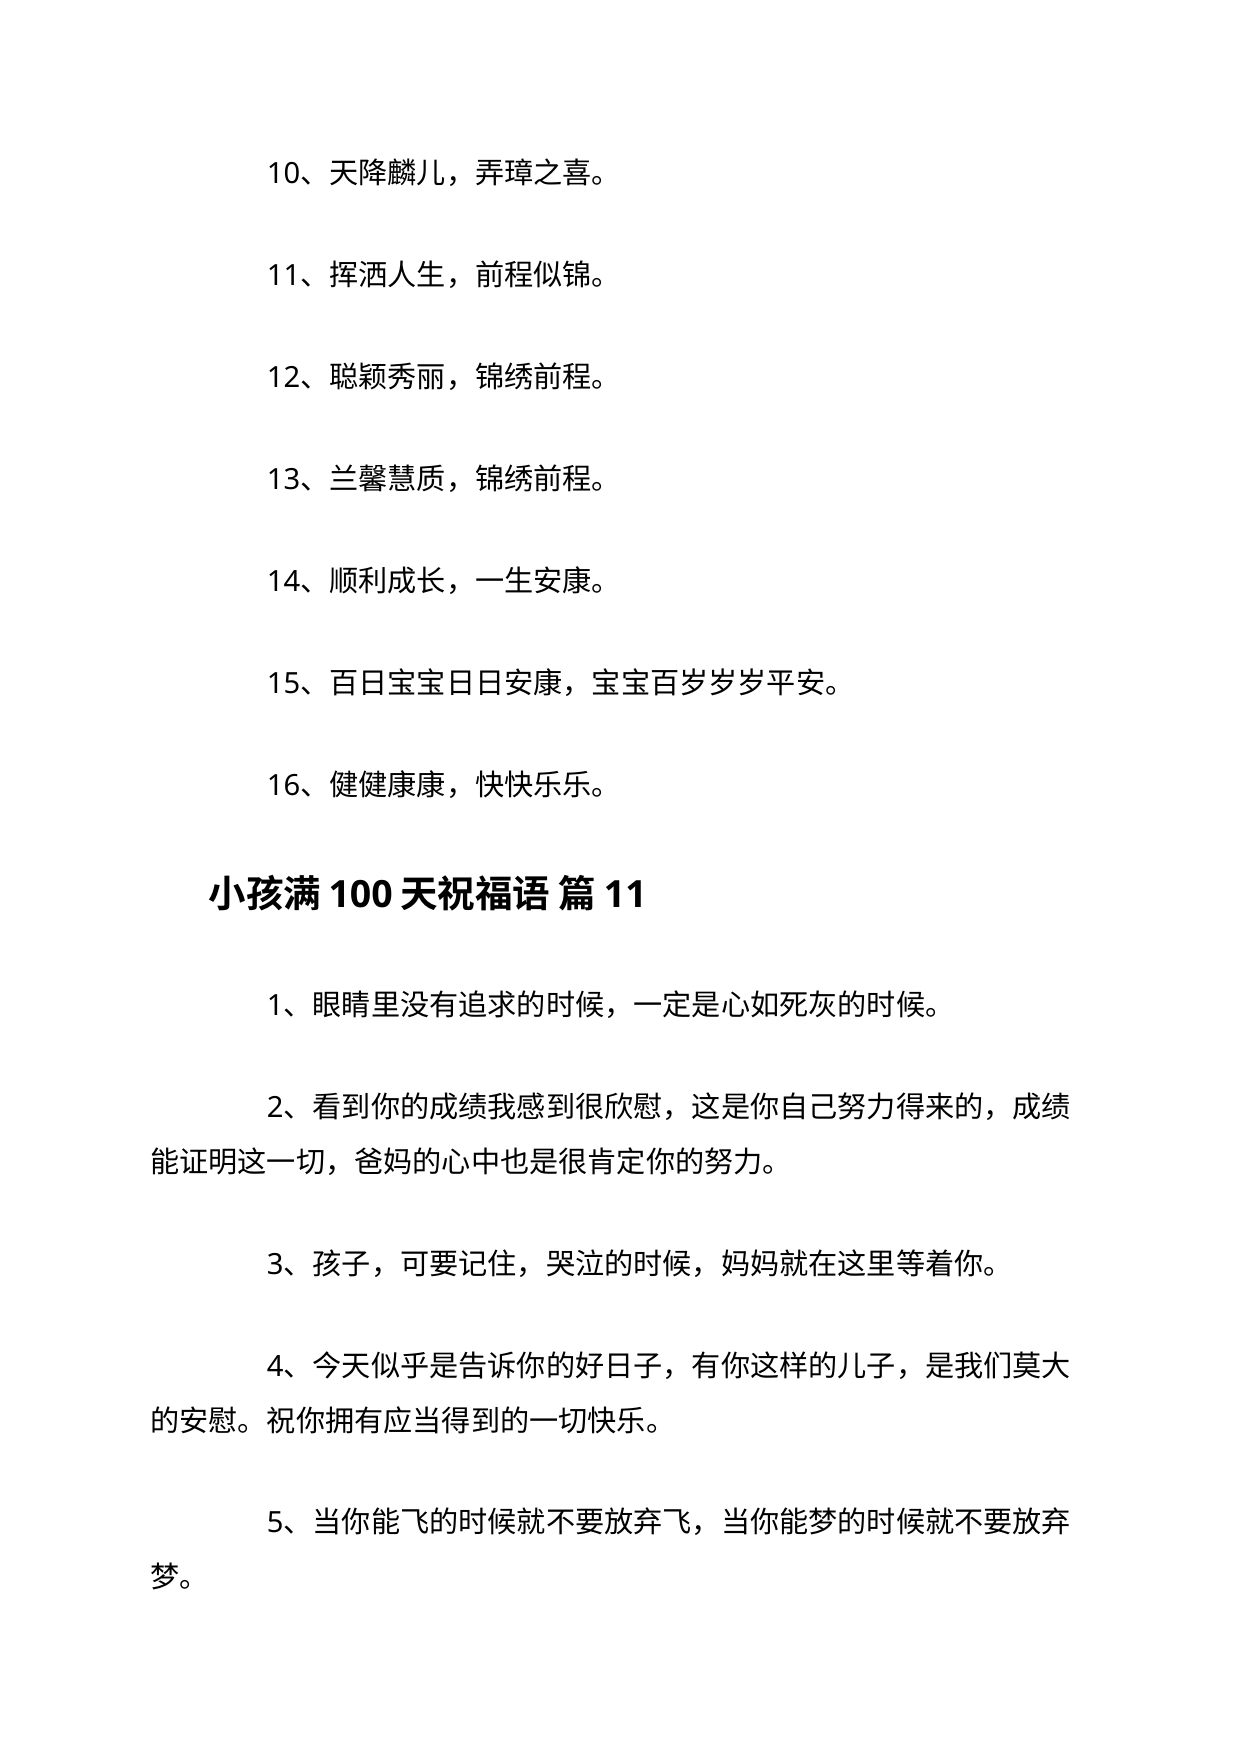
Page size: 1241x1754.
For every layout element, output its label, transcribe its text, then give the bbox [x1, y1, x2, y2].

text 10、天降麟儿，弄璋之喜。 [150, 150, 1090, 192]
text 12、聪颖秀丽，锦绣前程。 [150, 354, 1090, 396]
text 1、眼睛里没有追求的时候，一定是心如死灰的时候。 [150, 981, 1090, 1024]
text 4、今天似乎是告诉你的好日子，有你这样的儿子，是我们莫大的安慰。祝你拥有应当得到的一切快乐。 [150, 1342, 1090, 1439]
text 小孩满100天祝福语 篇11 [150, 864, 1090, 918]
text 15、百日宝宝日日安康，宝宝百岁岁岁平安。 [150, 660, 1090, 702]
text 14、顺利成长，一生安康。 [150, 558, 1090, 600]
text 11、挥洒人生，前程似锦。 [150, 252, 1090, 294]
text 16、健健康康，快快乐乐。 [150, 762, 1090, 804]
text 3、孩子，可要记住，哭泣的时候，妈妈就在这里等着你。 [150, 1240, 1090, 1283]
text 5、当你能飞的时候就不要放弃飞，当你能梦的时候就不要放弃梦。 [150, 1499, 1090, 1596]
text 2、看到你的成绩我感到很欣慰，这是你自己努力得来的，成绩能证明这一切，爸妈的心中也是很肯定你的努力。 [150, 1083, 1090, 1181]
text 13、兰馨慧质，锦绣前程。 [150, 456, 1090, 498]
